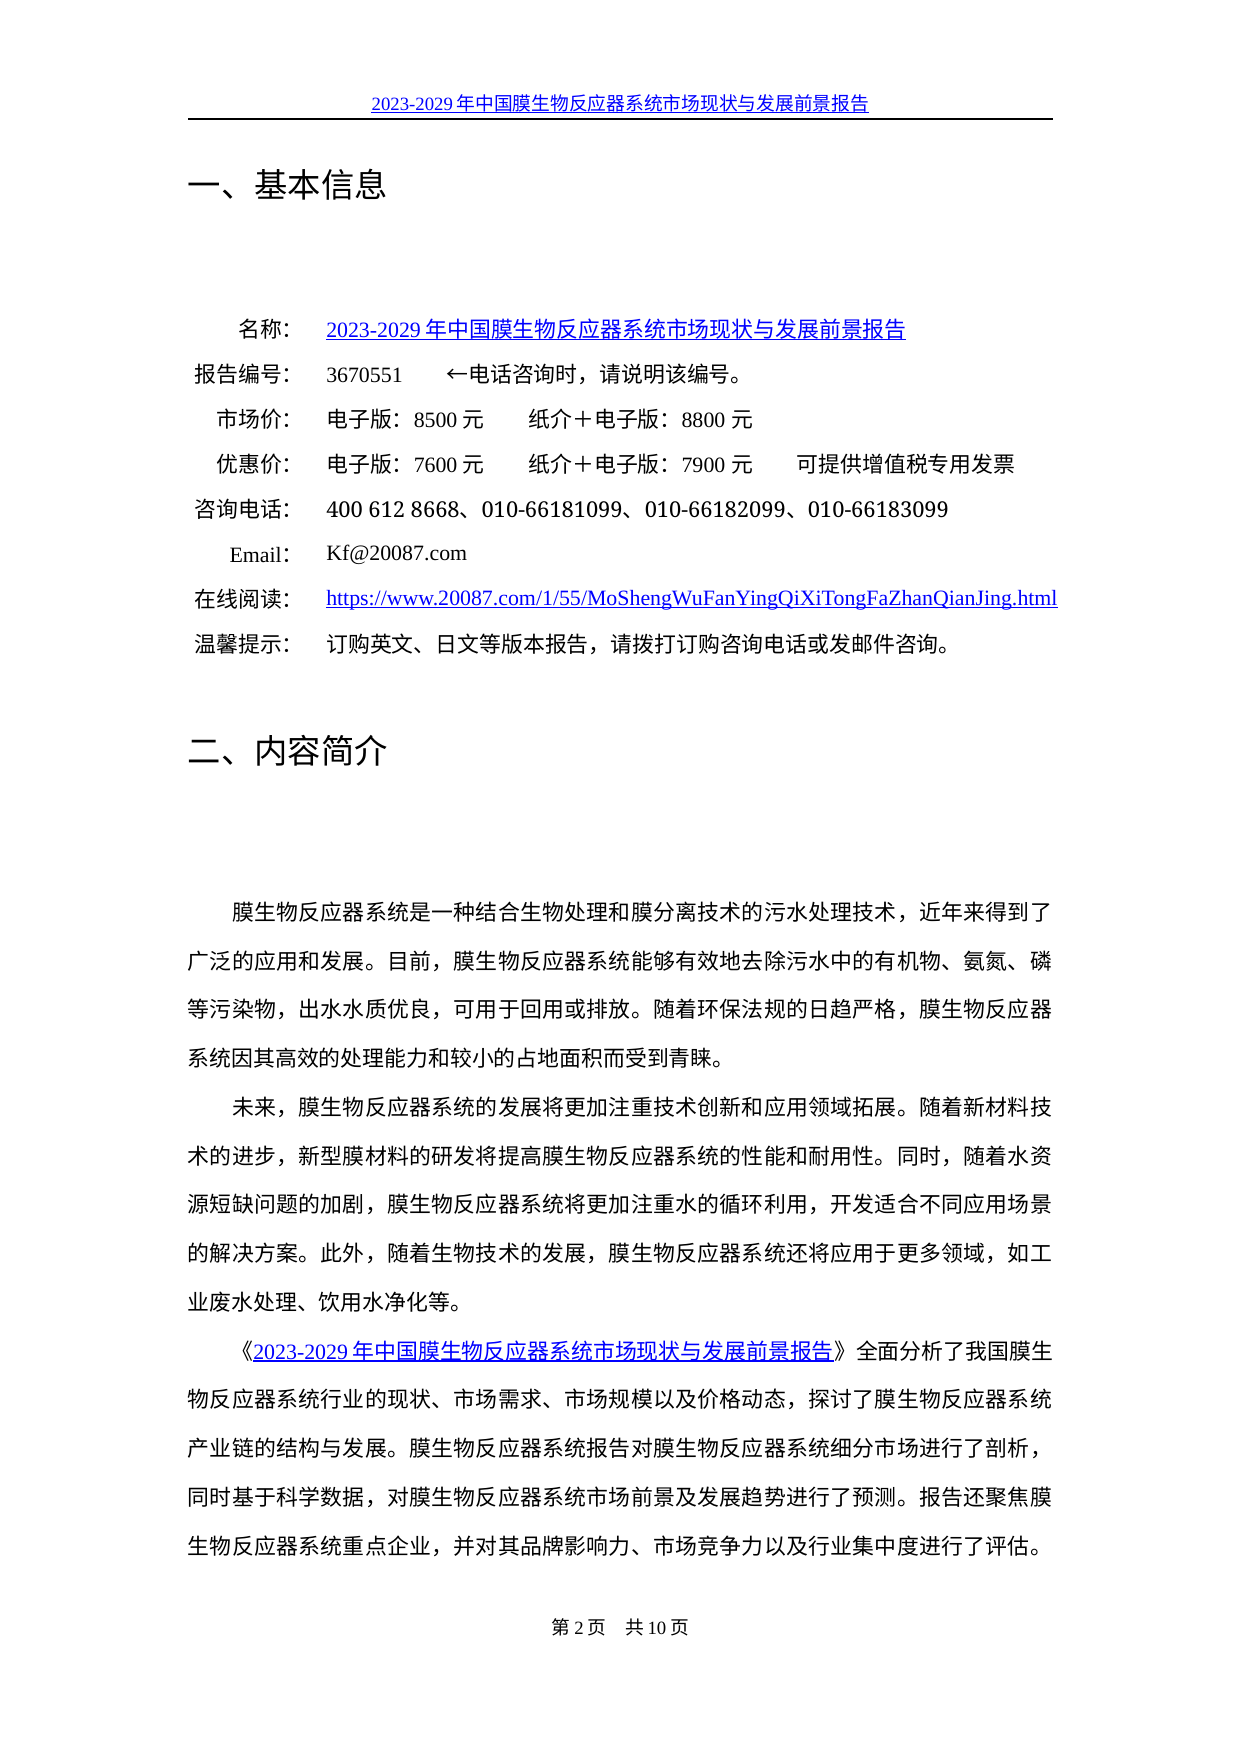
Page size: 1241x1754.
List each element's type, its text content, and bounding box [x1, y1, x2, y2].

table_cell 400 612 8668、010-66181099、010-66182099、010-66183099 [315, 492, 1073, 537]
table_cell Email： [167, 537, 315, 582]
table_cell 订购英文、日文等版本报告，请拨打订购咨询电话或发邮件咨询。 [315, 627, 1073, 672]
table_cell Kf@20087.com [315, 537, 1073, 582]
title 一、基本信息 [187, 150, 1053, 215]
table_cell 咨询电话： [167, 492, 315, 537]
table_cell 优惠价： [167, 447, 315, 492]
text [187, 894, 1053, 1561]
table_cell 电子版：7600 元 纸介＋电子版：7900 元 可提供增值税专用发票 [315, 447, 1073, 492]
table_cell 电子版：8500 元 纸介＋电子版：8800 元 [315, 402, 1073, 447]
table_header 名称： [167, 312, 315, 357]
title 二、内容简介 [187, 717, 1053, 782]
table_cell 温馨提示： [167, 627, 315, 672]
table_cell [315, 582, 1073, 627]
table_cell 在线阅读： [167, 582, 315, 627]
table_cell 3670551 ←电话咨询时，请说明该编号。 [315, 357, 1073, 402]
table_header 2023-2029年中国膜生物反应器系统市场现状与发展前景报告 [315, 312, 1073, 357]
table_cell 市场价： [167, 402, 315, 447]
table_cell 报告编号： [167, 357, 315, 402]
